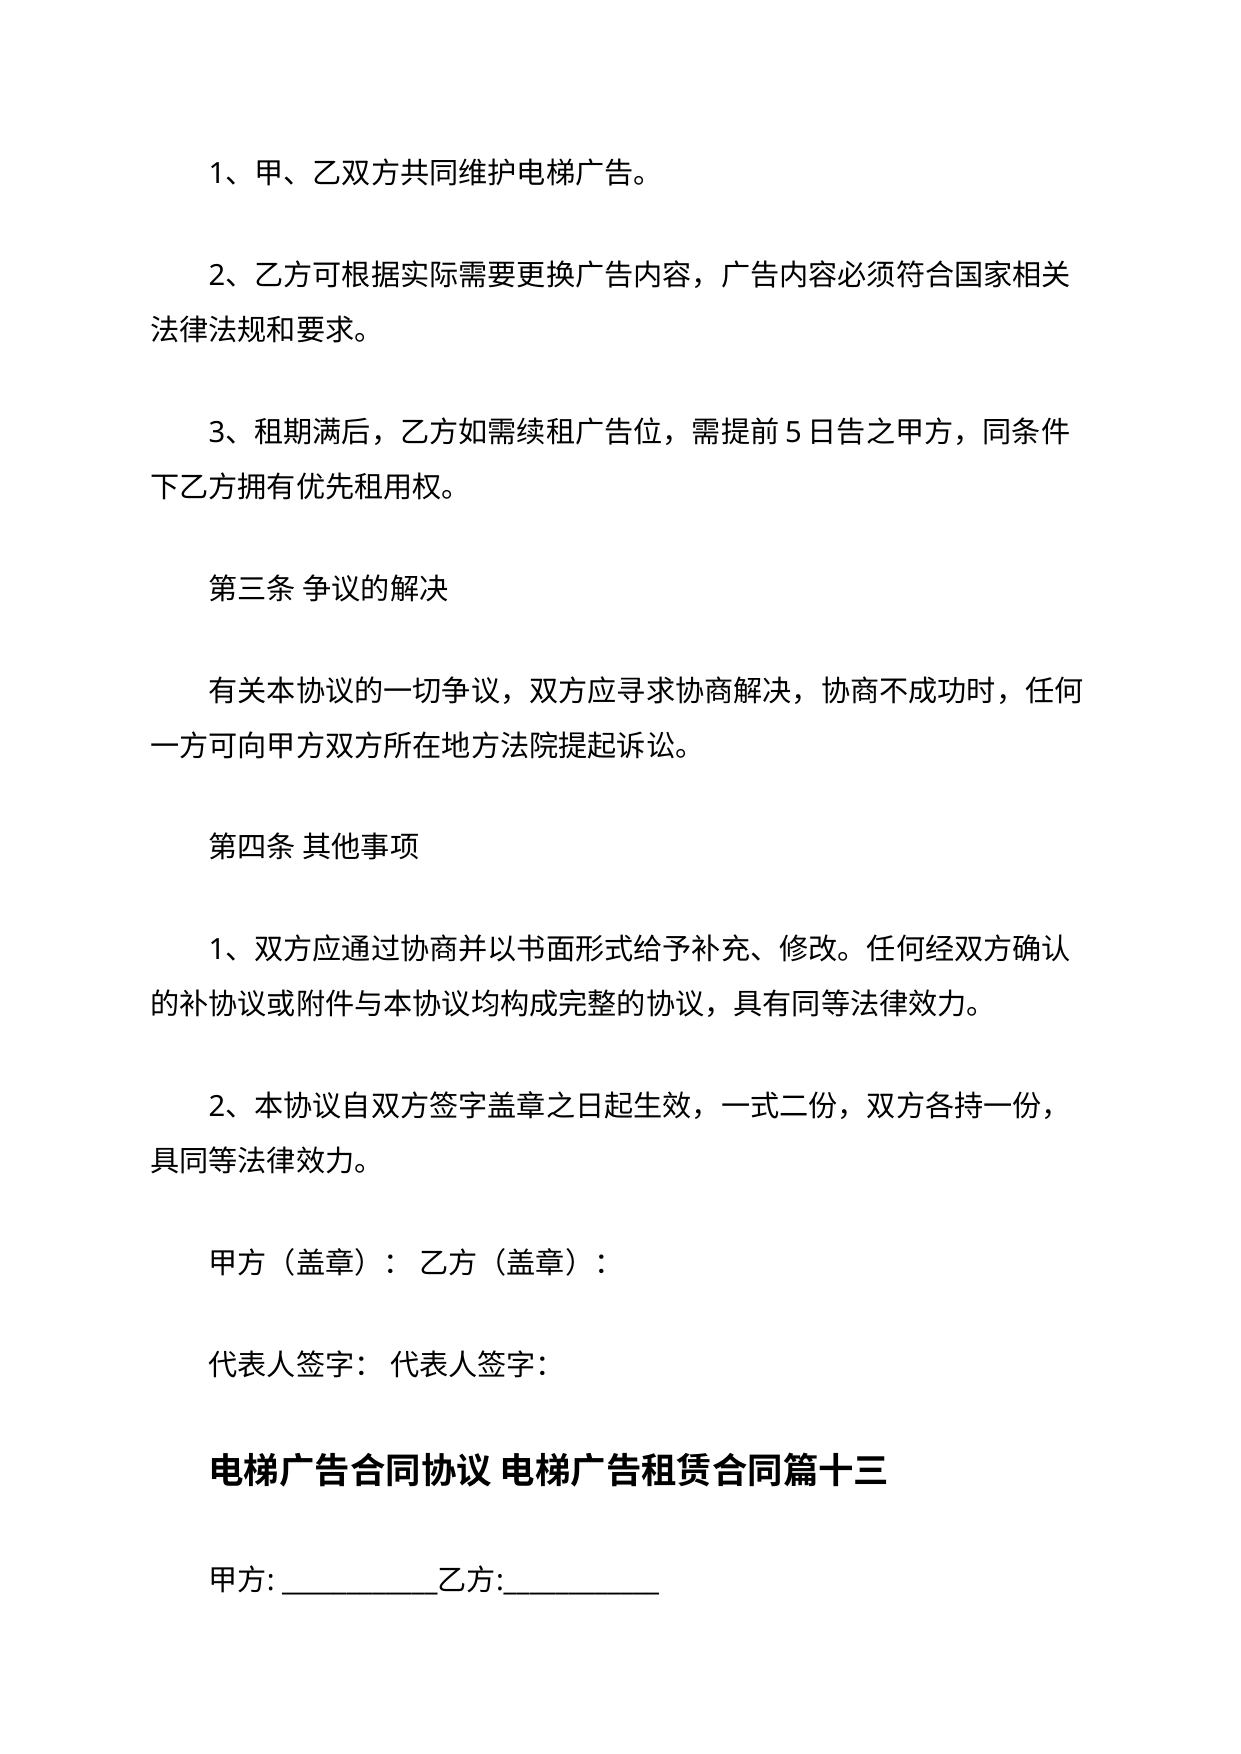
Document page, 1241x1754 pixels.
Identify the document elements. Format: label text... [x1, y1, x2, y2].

text 有关本协议的一切争议，双方应寻求协商解决，协商不成功时，任何一方可向甲方双方所在地方法院提起诉讼。 [150, 667, 1090, 764]
text 代表人签字： 代表人签字： [150, 1341, 1090, 1383]
text 2、乙方可根据实际需要更换广告内容，广告内容必须符合国家相关法律法规和要求。 [150, 252, 1090, 349]
text 2、本协议自双方签字盖章之日起生效，一式二份，双方各持一份，具同等法律效力。 [150, 1082, 1090, 1180]
text 甲方: ____________乙方:____________ [150, 1556, 1090, 1599]
text 第四条 其他事项 [150, 824, 1090, 866]
text 3、租期满后，乙方如需续租广告位，需提前5日告之甲方，同条件下乙方拥有优先租用权。 [150, 409, 1090, 506]
text 电梯广告合同协议 电梯广告租赁合同篇十三 [150, 1443, 1090, 1494]
text 1、双方应通过协商并以书面形式给予补充、修改。任何经双方确认的补协议或附件与本协议均构成完整的协议，具有同等法律效力。 [150, 926, 1090, 1023]
text 甲方（盖章）： 乙方（盖章）： [150, 1239, 1090, 1282]
text 1、甲、乙双方共同维护电梯广告。 [150, 150, 1090, 192]
text 第三条 争议的解决 [150, 566, 1090, 608]
